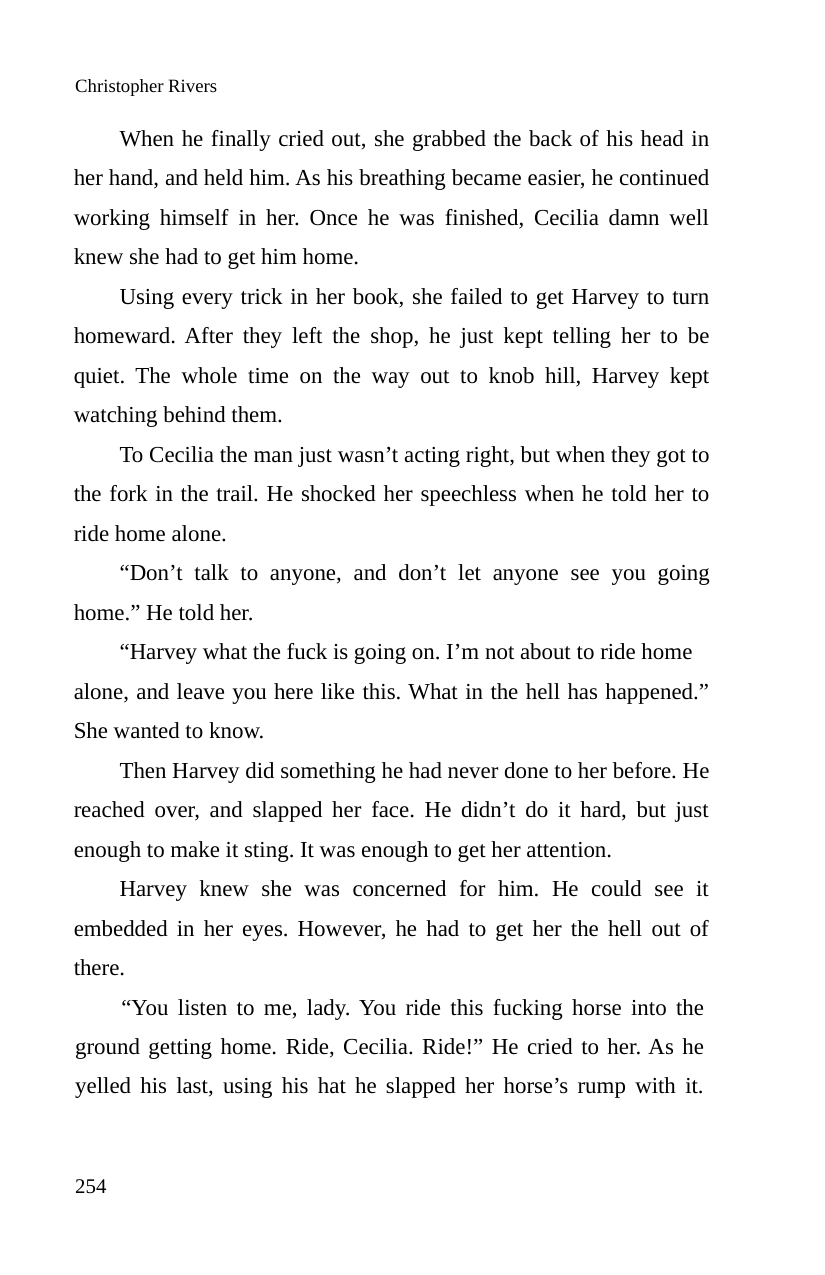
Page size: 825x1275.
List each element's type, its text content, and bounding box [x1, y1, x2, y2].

text To Cecilia the man just wasn’t acting right, but when they got to the fork in the trail. He shocked her speechless when he told her to ride home alone. [73, 441, 710, 546]
text Harvey knew she was concerned for him. He could see it embedded in her eyes. However, he had to get her the hell out of there. [73, 875, 710, 980]
text Using every trick in her book, she failed to get Harvey to turn homeward. After they left the shop, he just kept telling her to be quiet. The whole time on the way out to knob hill, Harvey kept watching behind them. [73, 283, 710, 428]
text When he finally cried out, she grabbed the back of his head in her hand, and held him. As his breathing became easier, he continued working himself in her. Once he was finished, Cecilia damn well knew she had to get him home. [73, 125, 710, 270]
text alone, and leave you here like this. What in the hell has happened.” She wanted to know. [73, 678, 710, 743]
text “Harvey what the fuck is going on. I’m not about to ride home [73, 638, 710, 664]
text Then Harvey did something he had never done to her before. He reached over, and slapped her face. He didn’t do it hard, but just enough to make it sting. It was enough to get her attention. [73, 757, 710, 862]
text “Don’t talk to anyone, and don’t let anyone see you going home.” He told her. [73, 559, 710, 625]
